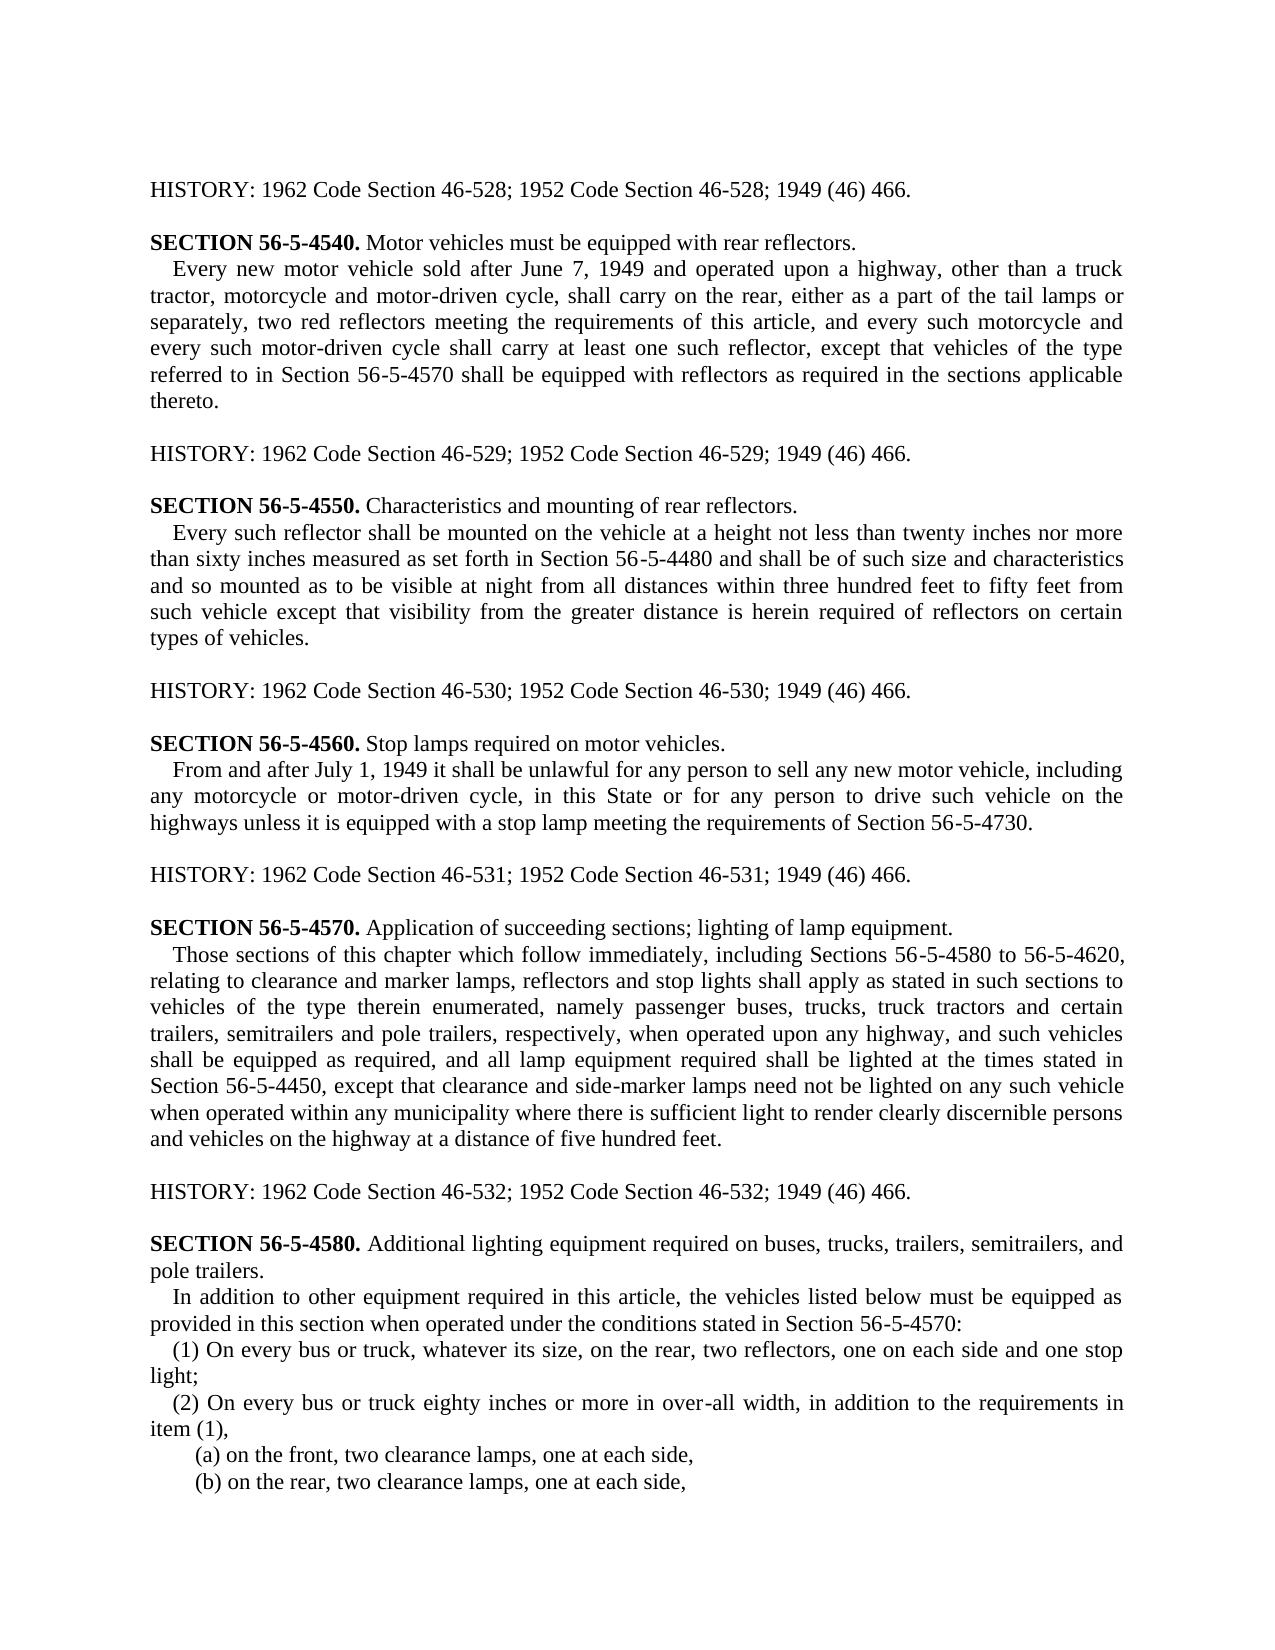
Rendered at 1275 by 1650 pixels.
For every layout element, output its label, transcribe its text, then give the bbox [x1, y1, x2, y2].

text In addition to other equipment required in this article, the vehicles listed below must be equipped as provided in this section when operated under the conditions stated in Section 56-5-4570: [150, 1283, 1125, 1336]
text SECTION 56-5-4570. Application of succeeding sections; lighting of lamp equipment. [150, 914, 1125, 941]
text (2) On every bus or truck eighty inches or more in over-all width, in addition to the requirements in item (1), [150, 1389, 1125, 1441]
text Every new motor vehicle sold after June 7, 1949 and operated upon a highway, other than a truck tractor, motorcycle and motor-driven cycle, shall carry on the rear, either as a part of the tail lamps or separately, two red reflectors meeting the requirements of this article, and every such motorcycle and every such motor-driven cycle shall carry at least one such reflector, except that vehicles of the type referred to in Section 56-5-4570 shall be equipped with reflectors as required in the sections applicable thereto. [150, 255, 1125, 413]
text (a) on the front, two clearance lamps, one at each side, [150, 1441, 1125, 1468]
text HISTORY: 1962 Code Section 46-529; 1952 Code Section 46-529; 1949 (46) 466. [150, 440, 1125, 466]
text Those sections of this chapter which follow immediately, including Sections 56-5-4580 to 56-5-4620, relating to clearance and marker lamps, reflectors and stop lights shall apply as stated in such sections to vehicles of the type therein enumerated, namely passenger buses, trucks, truck tractors and certain trailers, semitrailers and pole trailers, respectively, when operated upon any highway, and such vehicles shall be equipped as required, and all lamp equipment required shall be lighted at the times stated in Section 56-5-4450, except that clearance and side-marker lamps need not be lighted on any such vehicle when operated within any municipality where there is sufficient light to render clearly discernible persons and vehicles on the highway at a distance of five hundred feet. [150, 941, 1125, 1151]
text SECTION 56-5-4550. Characteristics and mounting of rear reflectors. [150, 493, 1125, 519]
text (1) On every bus or truck, whatever its size, on the rear, two reflectors, one on each side and one stop light; [150, 1336, 1125, 1389]
text HISTORY: 1962 Code Section 46-530; 1952 Code Section 46-530; 1949 (46) 466. [150, 677, 1125, 703]
text From and after July 1, 1949 it shall be unlawful for any person to sell any new motor vehicle, including any motorcycle or motor-driven cycle, in this State or for any person to drive such vehicle on the highways unless it is equipped with a stop lamp meeting the requirements of Section 56-5-4730. [150, 756, 1125, 835]
text HISTORY: 1962 Code Section 46-528; 1952 Code Section 46-528; 1949 (46) 466. [150, 176, 1125, 203]
text HISTORY: 1962 Code Section 46-531; 1952 Code Section 46-531; 1949 (46) 466. [150, 862, 1125, 888]
text SECTION 56-5-4580. Additional lighting equipment required on buses, trucks, trailers, semitrailers, and pole trailers. [150, 1231, 1125, 1283]
text (b) on the rear, two clearance lamps, one at each side, [150, 1468, 1125, 1494]
text HISTORY: 1962 Code Section 46-532; 1952 Code Section 46-532; 1949 (46) 466. [150, 1178, 1125, 1204]
text SECTION 56-5-4540. Motor vehicles must be equipped with rear reflectors. [150, 229, 1125, 255]
text Every such reflector shall be mounted on the vehicle at a height not less than twenty inches nor more than sixty inches measured as set forth in Section 56-5-4480 and shall be of such size and characteristics and so mounted as to be visible at night from all distances within three hundred feet to fifty feet from such vehicle except that visibility from the greater distance is herein required of reflectors on certain types of vehicles. [150, 519, 1125, 651]
text SECTION 56-5-4560. Stop lamps required on motor vehicles. [150, 730, 1125, 756]
